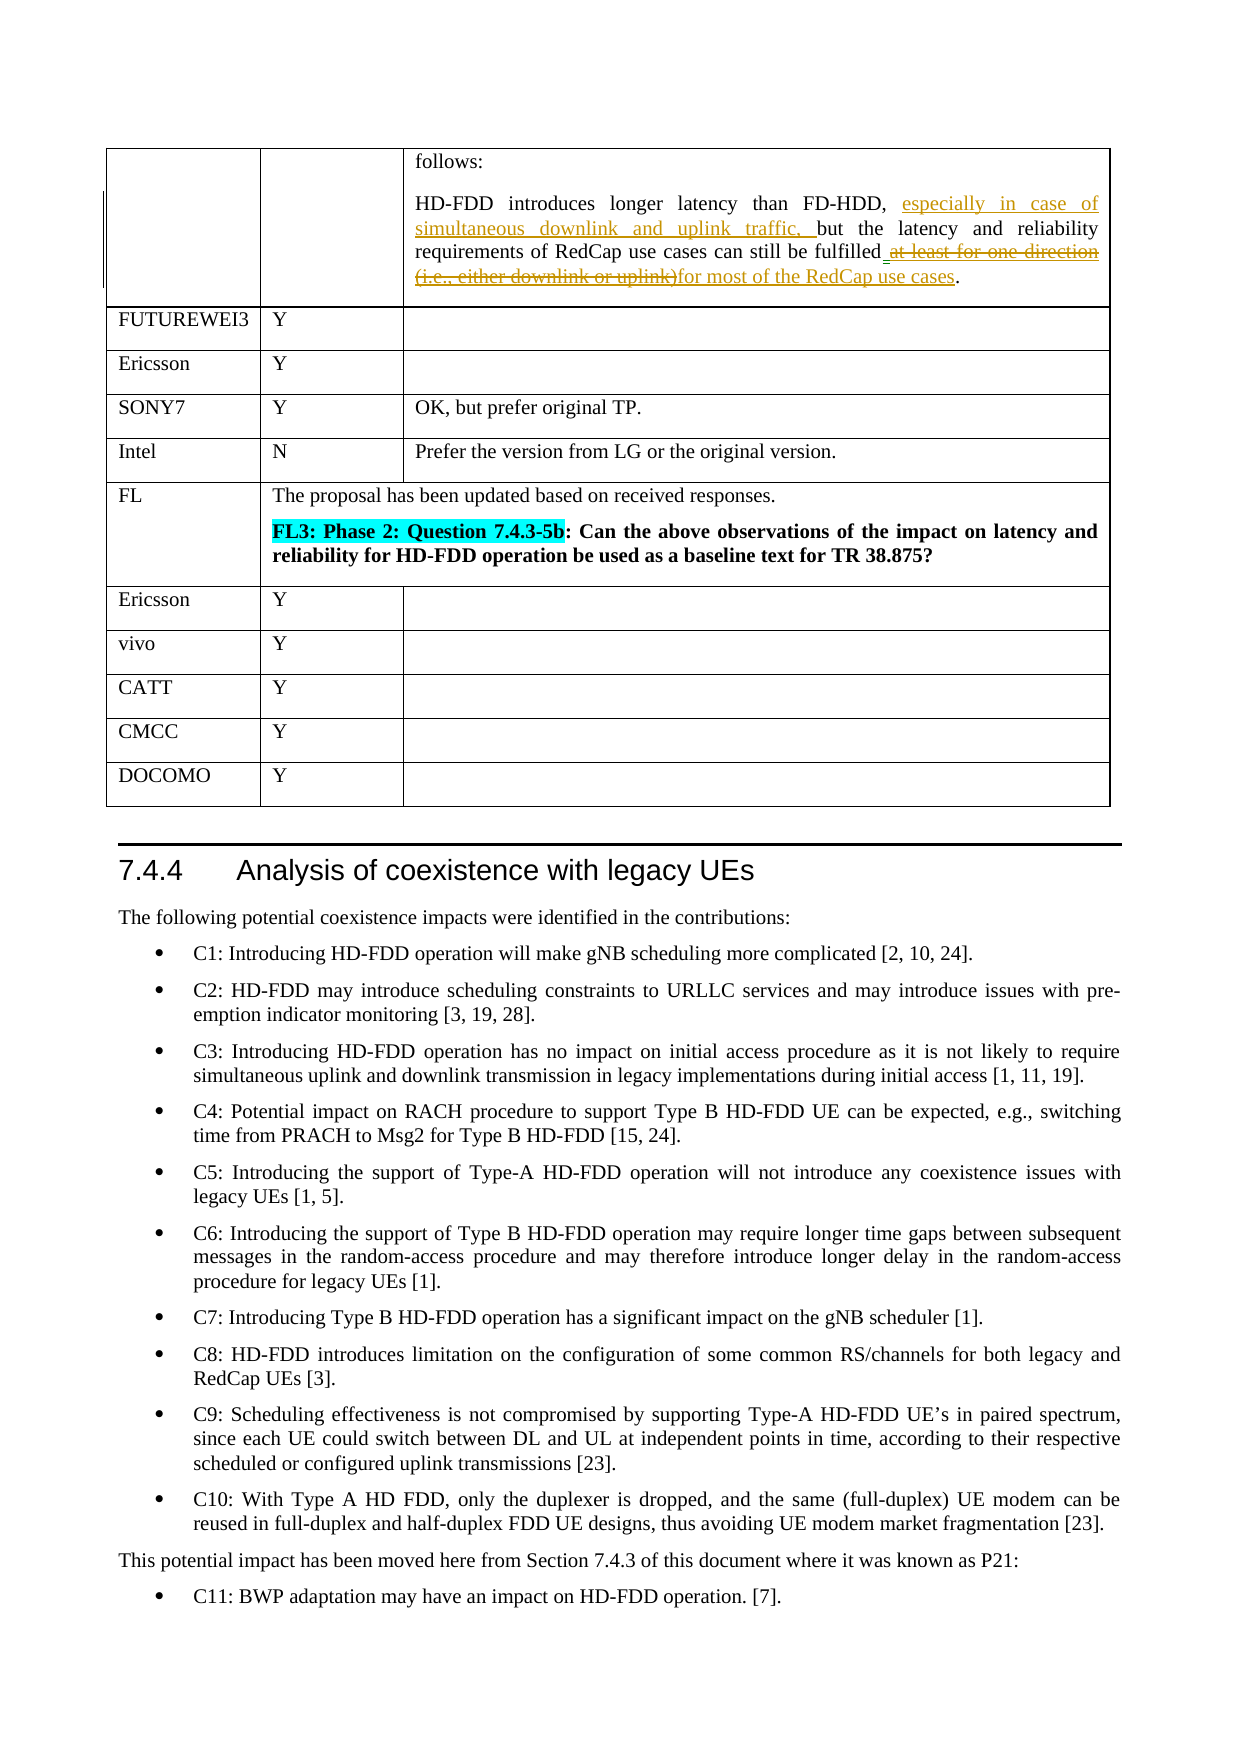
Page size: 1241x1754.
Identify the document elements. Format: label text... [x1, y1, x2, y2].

table_cell Intel [107, 439, 260, 482]
table_cell Y [261, 587, 403, 630]
text The following potential coexistence impacts were identified in the contributions: [118, 905, 1122, 929]
text This potential impact has been moved here from Section 7.4.3 of this document where it was known as P21: [118, 1548, 1122, 1572]
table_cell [404, 149, 1109, 306]
table_cell CATT [107, 675, 260, 718]
table_cell Y [261, 719, 403, 762]
table_cell Ericsson [107, 587, 260, 630]
list C9: Scheduling effectiveness is not compromised by supporting Type-A HD-FDD UE’s in paired spectrum, since each UE could switch between DL and UL at independent points in time, according to their respective scheduled or configured uplink transmissions [23]. [156, 1402, 1122, 1474]
table_cell FUTUREWEI3 [107, 308, 260, 350]
table_cell Prefer the version from LG or the original version. [404, 439, 1109, 482]
list C7: Introducing Type B HD-FDD operation has a significant impact on the gNB scheduler [1]. [156, 1305, 1122, 1329]
table_cell N [261, 149, 403, 306]
list C10: With Type A HD FDD, only the duplexer is dropped, and the same (full-duplex) UE modem can be reused in full-duplex and half-duplex FDD UE designs, thus avoiding UE modem market fragmentation [23]. [156, 1487, 1122, 1535]
table_cell [404, 308, 1109, 350]
table_cell FL [107, 483, 260, 586]
table_cell Y [261, 351, 403, 394]
list C6: Introducing the support of Type B HD-FDD operation may require longer time gaps between subsequent messages in the random-access procedure and may therefore introduce longer delay in the random-access procedure for legacy UEs [1]. [156, 1220, 1122, 1293]
table_cell SONY7 [107, 395, 260, 438]
list C5: Introducing the support of Type-A HD-FDD operation will not introduce any coexistence issues with legacy UEs [1, 5]. [156, 1160, 1122, 1208]
list C2: HD-FDD may introduce scheduling constraints to URLLC services and may introduce issues with pre-emption indicator monitoring [3, 19, 28]. [156, 978, 1122, 1026]
table_cell [404, 763, 1109, 806]
table_cell DOCOMO [107, 763, 260, 806]
table_cell Y [261, 631, 403, 674]
table_cell vivo [107, 631, 260, 674]
table_cell CMCC [107, 719, 260, 762]
table_cell Y [261, 675, 403, 718]
list C8: HD-FDD introduces limitation on the configuration of some common RS/channels for both legacy and RedCap UEs [3]. [156, 1342, 1122, 1390]
table_cell Y [261, 308, 403, 350]
table_cell Y [261, 763, 403, 806]
table_cell [404, 719, 1109, 762]
list C4: Potential impact on RACH procedure to support Type B HD-FDD UE can be expected, e.g., switching time from PRACH to Msg2 for Type B HD-FDD [15, 24]. [156, 1099, 1122, 1147]
subtitle 7.4.4 Analysis of coexistence with legacy UEs [118, 846, 1122, 886]
table_cell The proposal has been updated based on received responses. FL3: Phase 2: Question 7.4.3-5b: Can the above observations of the impact on latency and reliability for HD-FDD operation be used as a baseline text for TR 38.875? [261, 483, 1109, 586]
list C11: BWP adaptation may have an impact on HD-FDD operation. [7]. [156, 1584, 1122, 1608]
table_cell [404, 587, 1109, 630]
table_cell [404, 675, 1109, 718]
table_cell OK, but prefer original TP. [404, 395, 1109, 438]
list C3: Introducing HD-FDD operation has no impact on initial access procedure as it is not likely to require simultaneous uplink and downlink transmission in legacy implementations during initial access [1, 11, 19]. [156, 1038, 1122, 1087]
table_cell Ericsson [107, 351, 260, 394]
table_cell N [261, 439, 403, 482]
table_cell LG [107, 149, 260, 306]
table_cell Y [261, 395, 403, 438]
table_cell [404, 351, 1109, 394]
list C1: Introducing HD-FDD operation will make gNB scheduling more complicated [2, 10, 24]. [156, 941, 1122, 965]
table_cell [404, 631, 1109, 674]
